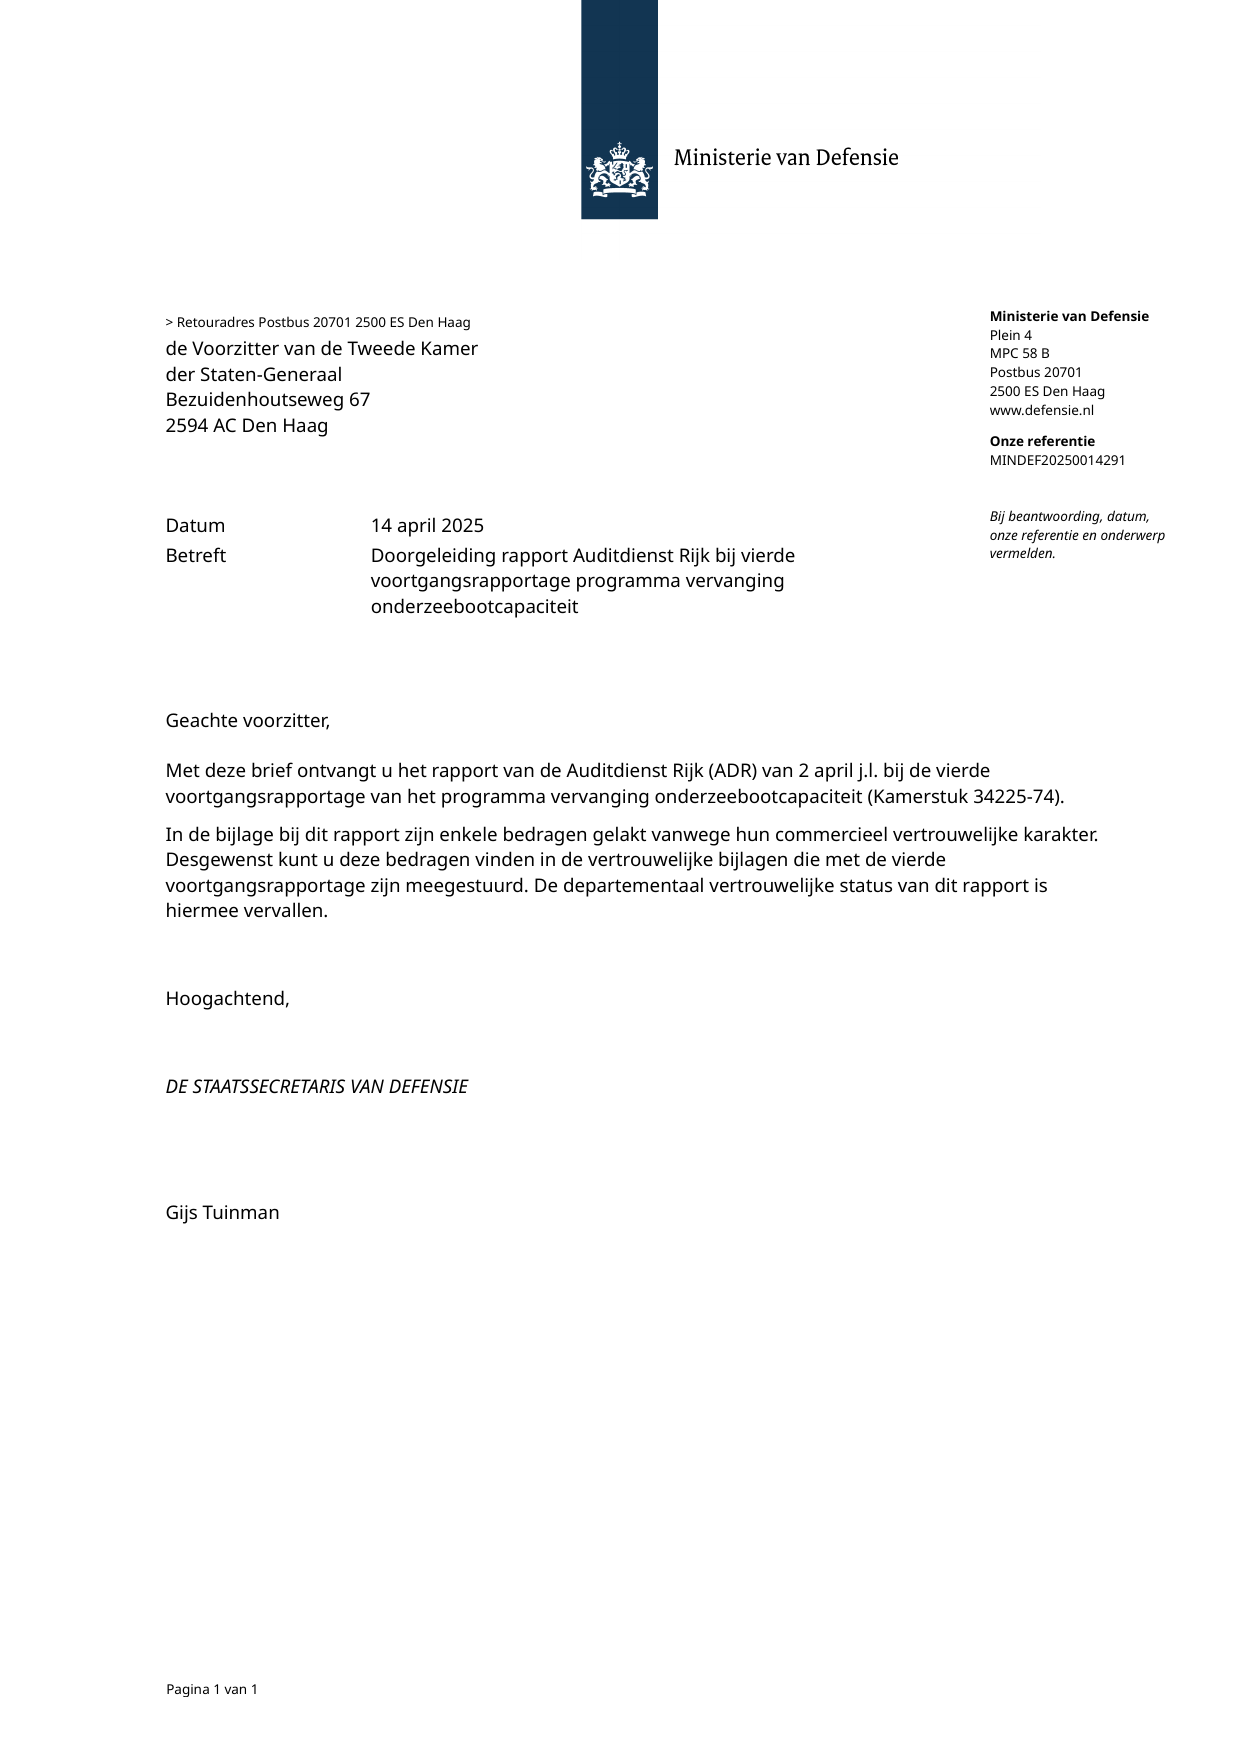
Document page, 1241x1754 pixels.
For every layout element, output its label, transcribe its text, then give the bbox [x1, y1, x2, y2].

text Met deze brief ontvangt u het rapport van de Auditdienst Rijk (ADR) van 2 april j.l. bij de vierde voortgangsrapportage van het programma vervanging onderzeebootcapaciteit (Kamerstuk 34225-74). [165, 758, 1122, 809]
text DE STAATSSECRETARIS VAN DEFENSIE [165, 1074, 1122, 1099]
table_cell de Voorzitter van de Tweede Kamer der Staten-Generaal Bezuidenhoutseweg 67 2594 AC Den Haag [165, 335, 977, 512]
text Geachte voorzitter, [165, 707, 1122, 733]
table_cell Betreft [165, 542, 371, 618]
table_cell Datum [165, 513, 371, 542]
picture [581, 0, 1041, 260]
text Hoogachtend, [165, 986, 1122, 1011]
table_cell Doorgeleiding rapport Auditdienst Rijk bij vierde voortgangsrapportage programma vervanging onderzeebootcapaciteit [371, 542, 977, 618]
table_header > Retouradres Postbus 20701 2500 ES Den Haag [165, 306, 977, 335]
text In de bijlage bij dit rapport zijn enkele bedragen gelakt vanwege hun commercieel vertrouwelijke karakter. Desgewenst kunt u deze bedragen vinden in de vertrouwelijke bijlagen die met de vierde voortgangsrapportage zijn meegestuurd. De departementaal vertrouwelijke status van dit rapport is hiermee vervallen. [165, 821, 1122, 923]
text Gijs Tuinman [165, 1199, 1122, 1225]
